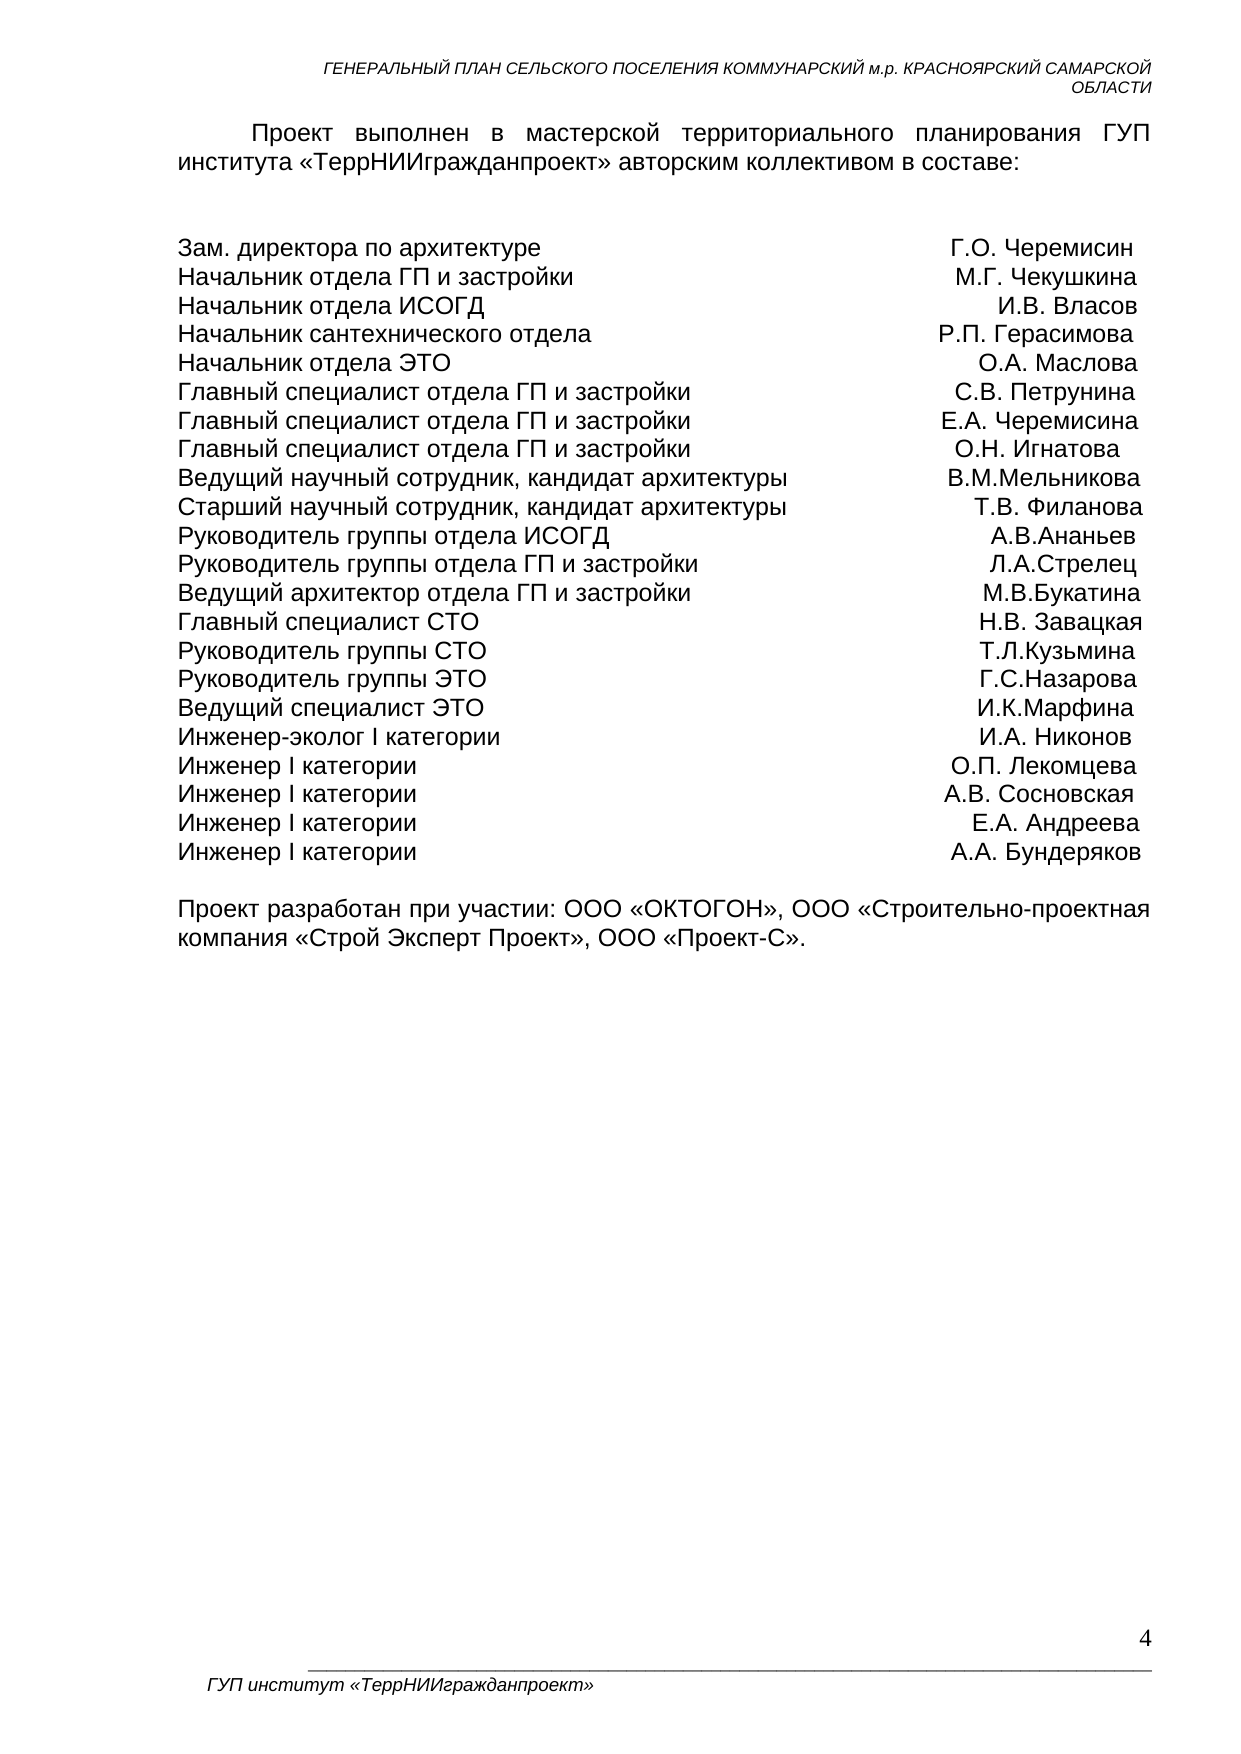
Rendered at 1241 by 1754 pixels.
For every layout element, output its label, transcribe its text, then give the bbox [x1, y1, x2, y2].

text Проект разработан при участии: ООО «ОКТОГОН», ООО «Строительно-проектная компания «Строй Эксперт Проект», ООО «Проект-С». [177, 894, 1152, 952]
text Проект выполнен в мастерской территориального планирования ГУП института «ТеррНИИгражданпроект» авторским коллективом в составе: [177, 118, 1152, 176]
text Ведущий архитектор отдела ГП и застройки М.В.Букатина [177, 578, 1152, 607]
text Начальник отдела ГП и застройки М.Г. Чекушкина [177, 262, 1152, 291]
text Руководитель группы отдела ГП и застройки Л.А.Стрелец [177, 549, 1152, 578]
text Главный специалист отдела ГП и застройки Е.А. Черемисина [177, 406, 1152, 434]
text Старший научный сотрудник, кандидат архитектуры Т.В. Филанова [177, 492, 1152, 521]
text Руководитель группы отдела ИСОГД А.В.Ананьев [177, 521, 1152, 549]
text Инженер I категории А.А. Бундеряков [177, 837, 1152, 866]
text Зам. директора по архитектуре Г.О. Черемисин [177, 233, 1152, 262]
text Главный специалист отдела ГП и застройки С.В. Петрунина [177, 377, 1152, 406]
text Ведущий специалист ЭТО И.К.Марфина [177, 693, 1152, 722]
text Начальник отдела ЭТО О.А. Маслова [177, 348, 1152, 377]
text Начальник сантехнического отдела Р.П. Герасимова [177, 319, 1152, 348]
text Инженер I категории Е.А. Андреева [177, 808, 1152, 837]
text Инженер I категории А.В. Сосновская [177, 779, 1152, 808]
text Инженер-эколог I категории И.А. Никонов [177, 722, 1152, 751]
text Руководитель группы СТО Т.Л.Кузьмина [177, 636, 1152, 664]
text Начальник отдела ИСОГД И.В. Власов [177, 291, 1152, 319]
text Главный специалист СТО Н.В. Завацкая [177, 607, 1152, 636]
text Инженер I категории О.П. Лекомцева [177, 751, 1152, 779]
text Руководитель группы ЭТО Г.С.Назарова [177, 664, 1152, 693]
text Ведущий научный сотрудник, кандидат архитектуры В.М.Мельникова [177, 463, 1152, 492]
text Главный специалист отдела ГП и застройки О.Н. Игнатова [177, 434, 1152, 463]
